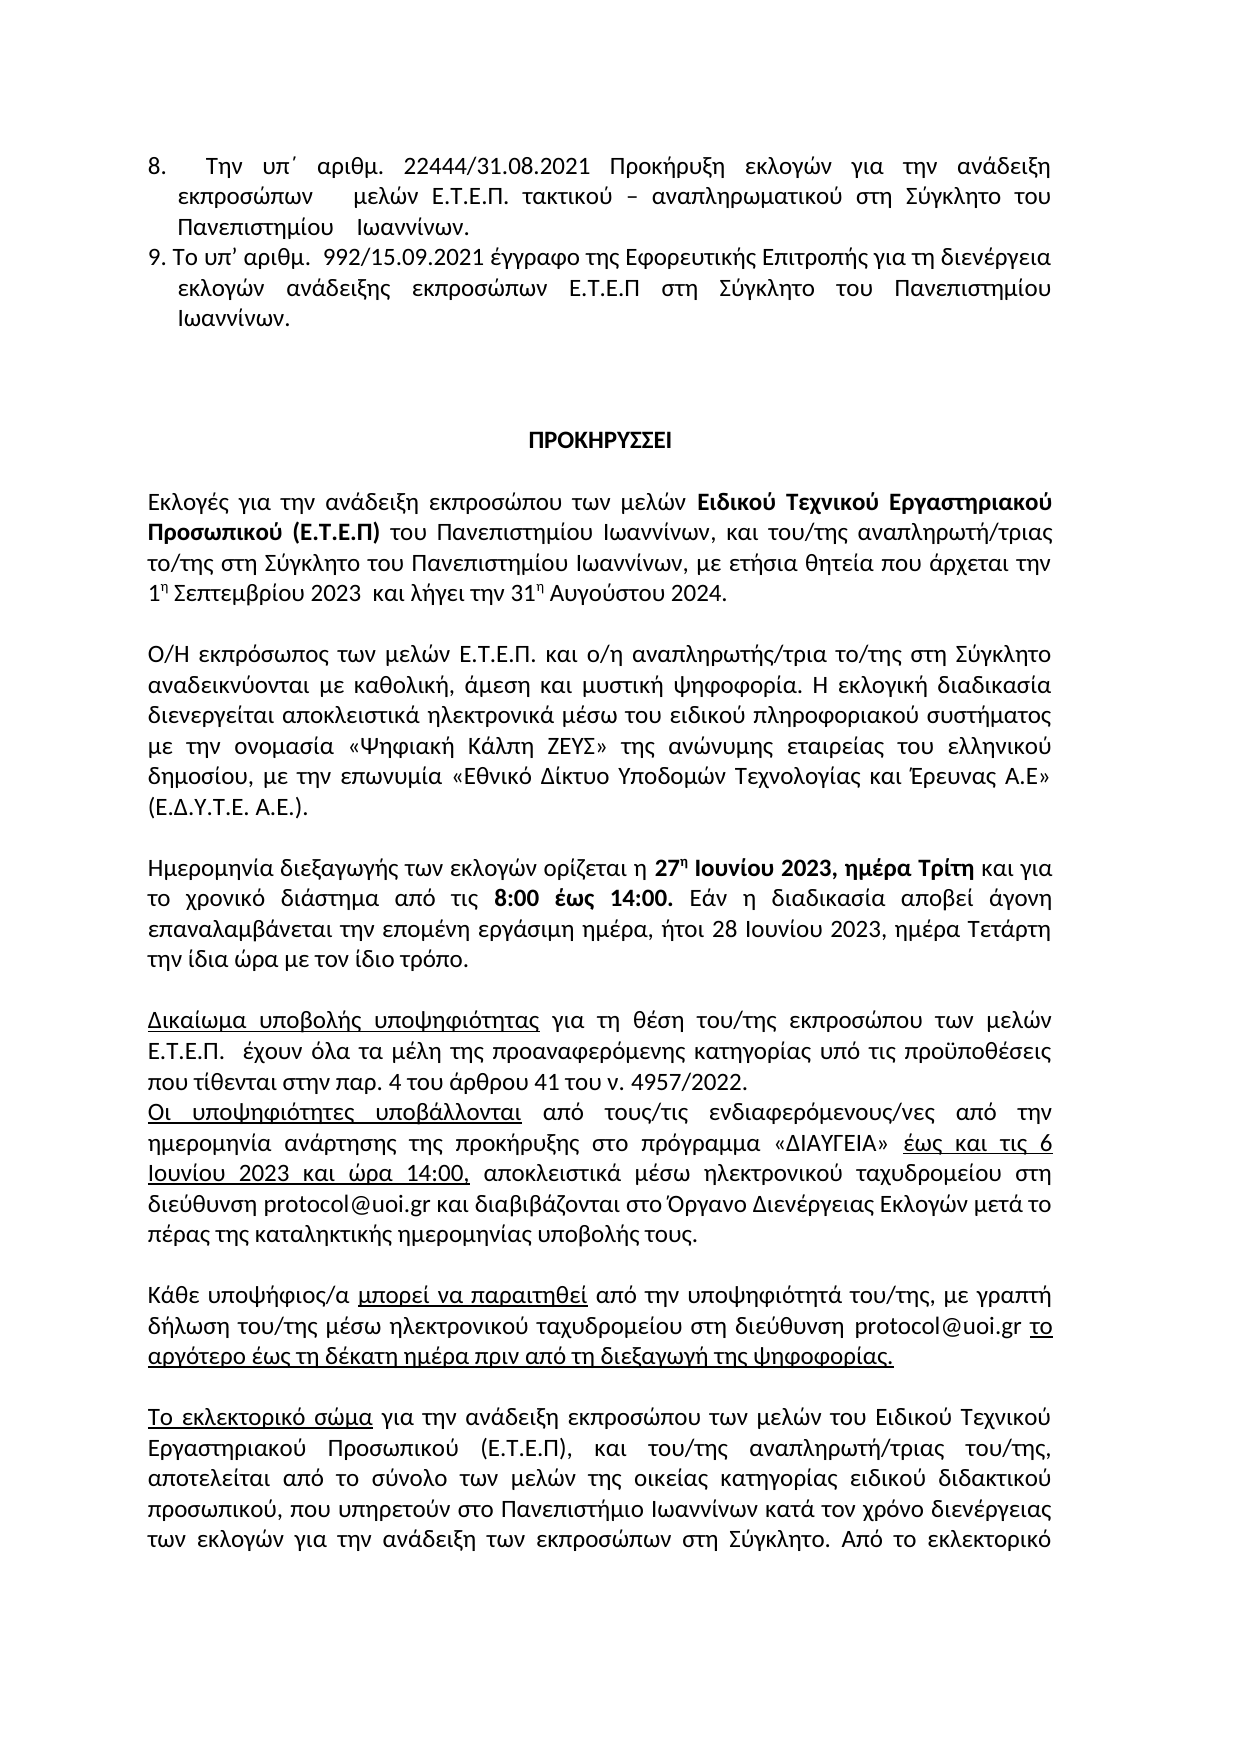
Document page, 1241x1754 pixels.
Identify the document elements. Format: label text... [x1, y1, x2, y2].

text Κάθε υποψήφιος/α μπορεί να παραιτηθεί από την υποψηφιότητά του/της, με γραπτή δήλωση του/της μέσω ηλεκτρονικού ταχυδρομείου στη διεύθυνση protocol@uoi.gr το αργότερο έως τη δέκατη ημέρα πριν από τη διεξαγωγή της ψηφοφορίας. [148, 1279, 1053, 1371]
text Ο/Η εκπρόσωπος των μελών Ε.Τ.Ε.Π. και ο/η αναπληρωτής/τρια το/της στη Σύγκλητο αναδεικνύονται με καθολική, άμεση και μυστική ψηφοφορία. Η εκλογική διαδικασία διενεργείται αποκλειστικά ηλεκτρονικά μέσω του ειδικού πληροφοριακού συστήματος με την ονομασία «Ψηφιακή Κάλπη ΖΕΥΣ» της ανώνυμης εταιρείας του ελληνικού δημοσίου, με την επωνυμία «Εθνικό Δίκτυο Υποδομών Τεχνολογίας και Έρευνας Α.Ε» (Ε.Δ.Υ.Τ.Ε. Α.Ε.). [148, 638, 1053, 821]
text Δικαίωμα υποβολής υποψηφιότητας για τη θέση του/της εκπροσώπου των μελών Ε.Τ.Ε.Π. έχουν όλα τα μέλη της προαναφερόμενης κατηγορίας υπό τις προϋποθέσεις που τίθενται στην παρ. 4 του άρθρου 41 του ν. 4957/2022. [148, 1004, 1053, 1096]
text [148, 1401, 1053, 1554]
text ΠΡΟΚΗΡΥΣΣΕΙ [148, 425, 1053, 455]
text Εκλογές για την ανάδειξη εκπροσώπου των μελών Ειδικού Τεχνικού Εργαστηριακού Προσωπικού (Ε.Τ.Ε.Π) του Πανεπιστημίου Ιωαννίνων, και του/της αναπληρωτή/τριας το/της στη Σύγκλητο του Πανεπιστημίου Ιωαννίνων, με ετήσια θητεία που άρχεται την 1η Σεπτεμβρίου 2023 και λήγει την 31η Αυγούστου 2024. [148, 486, 1053, 608]
text Ημερομηνία διεξαγωγής των εκλογών ορίζεται η 27η Ιουνίου 2023, ημέρα Τρίτη και για το χρονικό διάστημα από τις 8:00 έως 14:00. Εάν η διαδικασία αποβεί άγονη επαναλαμβάνεται την επομένη εργάσιμη ημέρα, ήτοι 28 Ιουνίου 2023, ημέρα Τετάρτη την ίδια ώρα με τον ίδιο τρόπο. [148, 852, 1053, 974]
text Οι υποψηφιότητες υποβάλλονται από τους/τις ενδιαφερόμενους/νες από την ημερομηνία ανάρτησης της προκήρυξης στο πρόγραμμα «ΔΙΑΥΓΕΙΑ» έως και τις 6 Ιουνίου 2023 και ώρα 14:00, αποκλειστικά μέσω ηλεκτρονικού ταχυδρομείου στη διεύθυνση protocol@uoi.gr και διαβιβάζονται στο Όργανο Διενέργειας Εκλογών μετά το πέρας της καταληκτικής ημερομηνίας υποβολής τους. [148, 1096, 1053, 1249]
text 8. Την υπ΄ αριθμ. 22444/31.08.2021 Προκήρυξη εκλογών για την ανάδειξη εκπροσώπων μελών Ε.Τ.Ε.Π. τακτικού – αναπληρωματικού στη Σύγκλητο του Πανεπιστημίου Ιωαννίνων. [148, 150, 1053, 242]
text 9. Το υπ’ αριθμ. 992/15.09.2021 έγγραφο της Εφορευτικής Επιτροπής για τη διενέργεια εκλογών ανάδειξης εκπροσώπων Ε.Τ.Ε.Π στη Σύγκλητο του Πανεπιστημίου Ιωαννίνων. [148, 242, 1053, 333]
